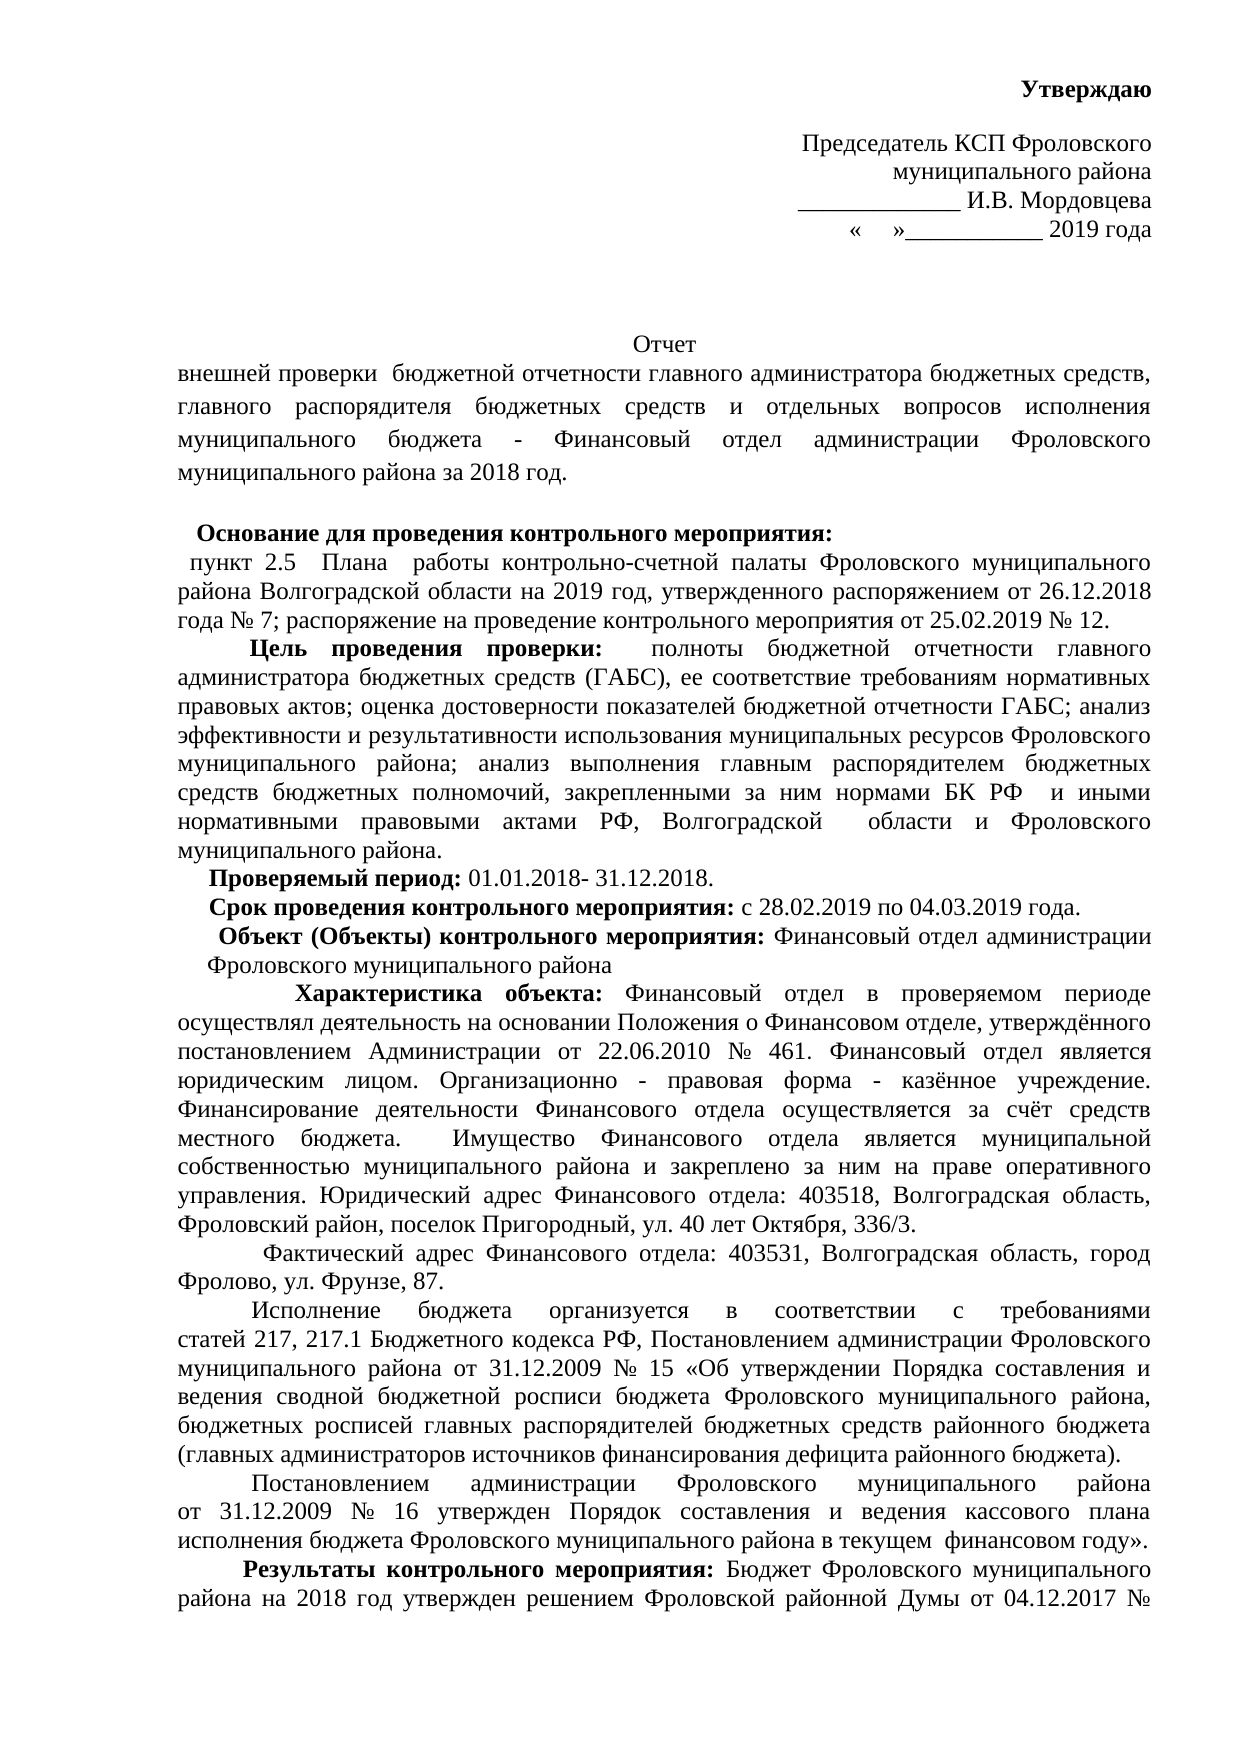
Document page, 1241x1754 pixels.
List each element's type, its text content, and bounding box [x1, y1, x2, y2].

text Срок проведения контрольного мероприятия: с 28.02.2019 по 04.03.2019 года. [177, 892, 1152, 921]
text Исполнение бюджета организуется в соответствии с требованиями статей 217, 217.1 Бюджетного кодекса РФ, Постановлением администрации Фроловского муниципального района от 31.12.2009 № 15 «Об утверждении Порядка составления и ведения сводной бюджетной росписи бюджета Фроловского муниципального района, бюджетных росписей главных распорядителей бюджетных средств районного бюджета (главных администраторов источников финансирования дефицита районного бюджета). [177, 1295, 1152, 1468]
text Характеристика объекта: Финансовый отдел в проверяемом периоде осуществлял деятельность на основании Положения о Финансовом отделе, утверждённого постановлением Администрации от 22.06.2010 № 461. Финансовый отдел является юридическим лицом. Организационно - правовая форма - казённое учреждение. Финансирование деятельности Финансового отдела осуществляется за счёт средств местного бюджета. Имущество Финансового отдела является муниципальной собственностью муниципального района и закреплено за ним на праве оперативного управления. Юридический адрес Финансового отдела: 403518, Волгоградская область, Фроловский район, поселок Пригородный, ул. 40 лет Октября, 336/3. [177, 978, 1152, 1238]
text Цель проведения проверки: полноты бюджетной отчетности главного администратора бюджетных средств (ГАБС), ее соответствие требованиям нормативных правовых актов; оценка достоверности показателей бюджетной отчетности ГАБС; анализ эффективности и результативности использования муниципальных ресурсов Фроловского муниципального района; анализ выполнения главным распорядителем бюджетных средств бюджетных полномочий, закрепленными за ним нормами БК РФ и иными нормативными правовыми актами РФ, Волгоградской области и Фроловского муниципального района. [177, 633, 1152, 863]
text Фактический адрес Финансового отдела: 403531, Волгоградская область, город Фролово, ул. Фрунзе, 87. [177, 1238, 1152, 1295]
text муниципального района [177, 156, 1152, 185]
text Основание для проведения контрольного мероприятия: [177, 518, 1152, 547]
text Отчет [177, 329, 1152, 358]
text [177, 1554, 1152, 1611]
text « »___________ 2019 года [177, 214, 1152, 243]
text Утверждаю [177, 74, 1152, 103]
text внешней проверки бюджетной отчетности главного администратора бюджетных средств, главного распорядителя бюджетных средств и отдельных вопросов исполнения муниципального бюджета - Финансовый отдел администрации Фроловского муниципального района за 2018 год. [177, 358, 1152, 486]
text Объект (Объекты) контрольного мероприятия: Финансовый отдел администрации Фроловского муниципального района [177, 921, 1152, 978]
text Председатель КСП Фроловского [177, 128, 1152, 156]
text Проверяемый период: 01.01.2018- 31.12.2018. [177, 863, 1152, 892]
text _____________ И.В. Мордовцева [177, 185, 1152, 214]
text Постановлением администрации Фроловского муниципального района от 31.12.2009 № 16 утвержден Порядок составления и ведения кассового плана исполнения бюджета Фроловского муниципального района в текущем финансовом году». [177, 1468, 1152, 1554]
text пункт 2.5 Плана работы контрольно-счетной палаты Фроловского муниципального района Волгоградской области на 2019 год, утвержденного распоряжением от 26.12.2018 года № 7; распоряжение на проведение контрольного мероприятия от 25.02.2019 № 12. [177, 547, 1152, 633]
